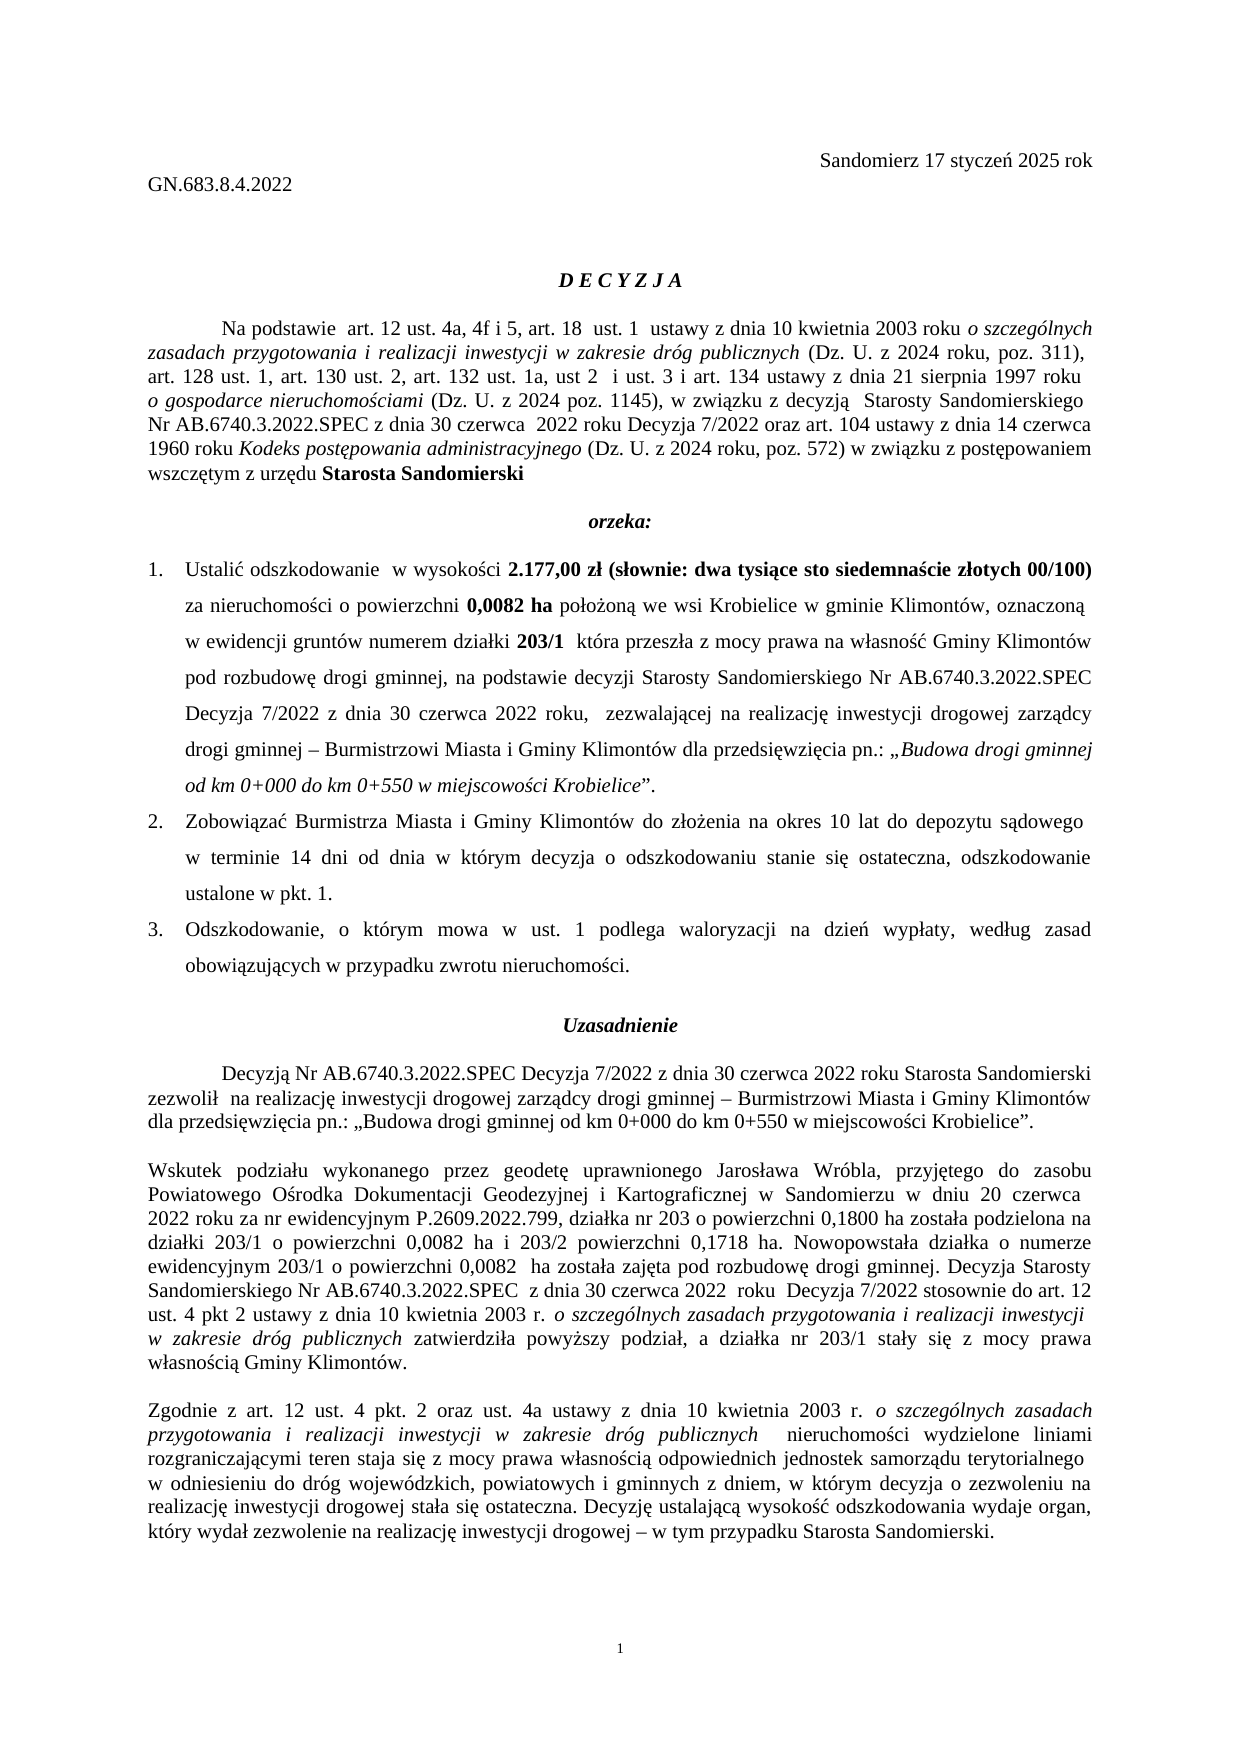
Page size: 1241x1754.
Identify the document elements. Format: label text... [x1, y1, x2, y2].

text GN.683.8.4.2022 [148, 172, 1093, 196]
list Ustalić odszkodowanie w wysokości 2.177,00 zł (słownie: dwa tysiące sto siedemnaście złotych 00/100) za nieruchomości o powierzchni 0,0082 ha położoną we wsi Krobielice w gminie Klimontów, oznaczoną w ewidencji gruntów numerem działki 203/1 która przeszła z mocy prawa na własność Gminy Klimontów pod rozbudowę drogi gminnej, na podstawie decyzji Starosty Sandomierskiego Nr AB.6740.3.2022.SPEC Decyzja 7/2022 z dnia 30 czerwca 2022 roku, zezwalającej na realizację inwestycji drogowej zarządcy drogi gminnej – Burmistrzowi Miasta i Gminy Klimontów dla przedsięwzięcia pn.: „Budowa drogi gminnej od km 0+000 do km 0+550 w miejscowości Krobielice”. [148, 557, 1093, 797]
text Sandomierz 17 styczeń 2025 rok [148, 148, 1093, 172]
text Wskutek podziału wykonanego przez geodetę uprawnionego Jarosława Wróbla, przyjętego do zasobu Powiatowego Ośrodka Dokumentacji Geodezyjnej i Kartograficznej w Sandomierzu w dniu 20 czerwca 2022 roku za nr ewidencyjnym P.2609.2022.799, działka nr 203 o powierzchni 0,1800 ha została podzielona na działki 203/1 o powierzchni 0,0082 ha i 203/2 powierzchni 0,1718 ha. Nowopowstała działka o numerze ewidencyjnym 203/1 o powierzchni 0,0082 ha została zajęta pod rozbudowę drogi gminnej. Decyzja Starosty Sandomierskiego Nr AB.6740.3.2022.SPEC z dnia 30 czerwca 2022 roku Decyzja 7/2022 stosownie do art. 12 ust. 4 pkt 2 ustawy z dnia 10 kwietnia 2003 r. o szczególnych zasadach przygotowania i realizacji inwestycji w zakresie dróg publicznych zatwierdziła powyższy podział, a działka nr 203/1 stały się z mocy prawa własnością Gminy Klimontów. [148, 1158, 1093, 1374]
text Na podstawie art. 12 ust. 4a, 4f i 5, art. 18 ust. 1 ustawy z dnia 10 kwietnia 2003 roku o szczególnych zasadach przygotowania i realizacji inwestycji w zakresie dróg publicznych (Dz. U. z 2024 roku, poz. 311), art. 128 ust. 1, art. 130 ust. 2, art. 132 ust. 1a, ust 2 i ust. 3 i art. 134 ustawy z dnia 21 sierpnia 1997 roku o gospodarce nieruchomościami (Dz. U. z 2024 poz. 1145), w związku z decyzją Starosty Sandomierskiego Nr AB.6740.3.2022.SPEC z dnia 30 czerwca 2022 roku Decyzja 7/2022 oraz art. 104 ustawy z dnia 14 czerwca 1960 roku Kodeks postępowania administracyjnego (Dz. U. z 2024 roku, poz. 572) w związku z postępowaniem wszczętym z urzędu Starosta Sandomierski [148, 316, 1093, 484]
list Odszkodowanie, o którym mowa w ust. 1 podlega waloryzacji na dzień wypłaty, według zasad obowiązujących w przypadku zwrotu nieruchomości. [148, 917, 1093, 977]
text Decyzją Nr AB.6740.3.2022.SPEC Decyzja 7/2022 z dnia 30 czerwca 2022 roku Starosta Sandomierski zezwolił na realizację inwestycji drogowej zarządcy drogi gminnej – Burmistrzowi Miasta i Gminy Klimontów dla przedsięwzięcia pn.: „Budowa drogi gminnej od km 0+000 do km 0+550 w miejscowości Krobielice”. [148, 1061, 1093, 1133]
subtitle Uzasadnienie [148, 1013, 1093, 1037]
text Zgodnie z art. 12 ust. 4 pkt. 2 oraz ust. 4a ustawy z dnia 10 kwietnia 2003 r. o szczególnych zasadach przygotowania i realizacji inwestycji w zakresie dróg publicznych nieruchomości wydzielone liniami rozgraniczającymi teren staja się z mocy prawa własnością odpowiednich jednostek samorządu terytorialnego w odniesieniu do dróg wojewódzkich, powiatowych i gminnych z dniem, w którym decyzja o zezwoleniu na realizację inwestycji drogowej stała się ostateczna. Decyzję ustalającą wysokość odszkodowania wydaje organ, który wydał zezwolenie na realizację inwestycji drogowej – w tym przypadku Starosta Sandomierski. [148, 1398, 1093, 1543]
text orzeka: [148, 508, 1093, 533]
subtitle D E C Y Z J A [148, 268, 1093, 292]
list Zobowiązać Burmistrza Miasta i Gminy Klimontów do złożenia na okres 10 lat do depozytu sądowego w terminie 14 dni od dnia w którym decyzja o odszkodowaniu stanie się ostateczna, odszkodowanie ustalone w pkt. 1. [148, 809, 1093, 905]
